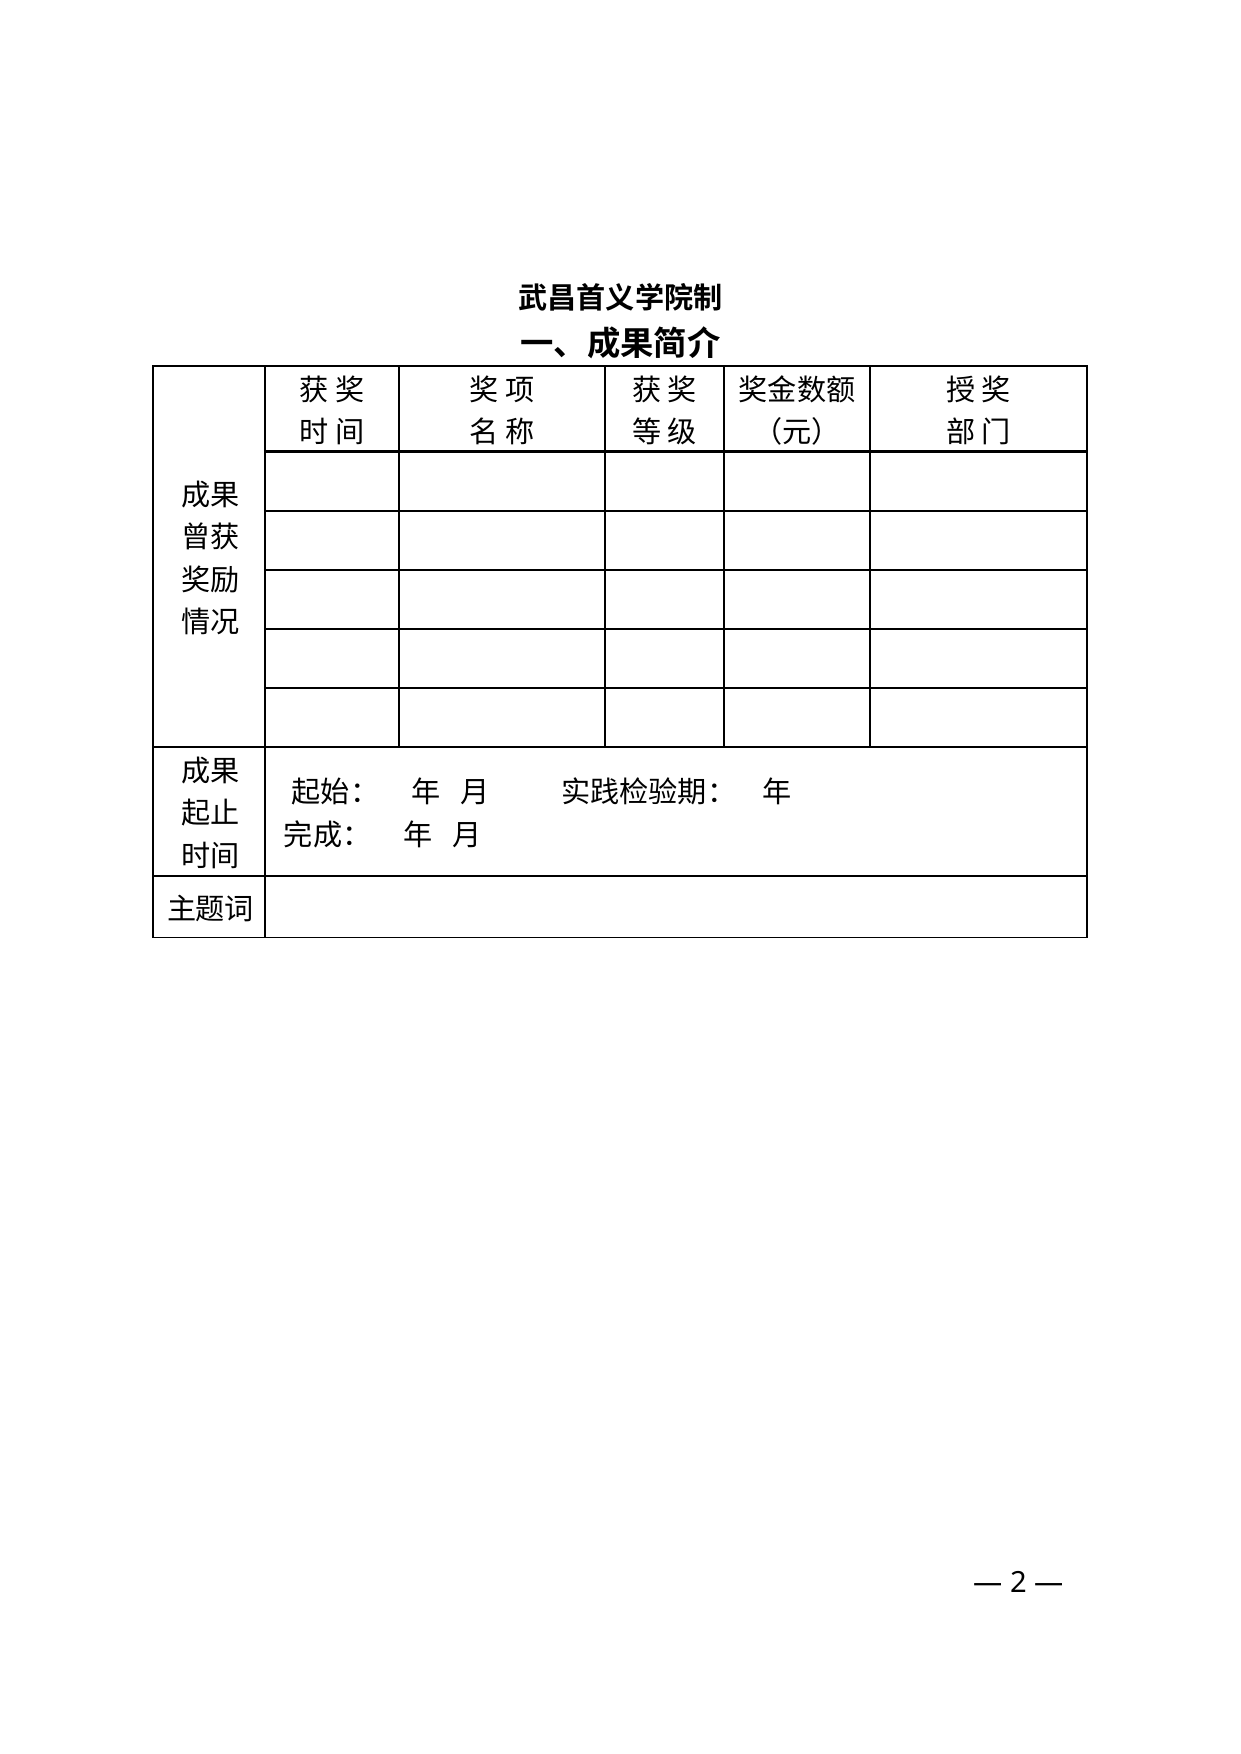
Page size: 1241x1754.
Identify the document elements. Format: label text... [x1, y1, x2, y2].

table_cell [871, 512, 1086, 568]
table_cell [400, 630, 604, 687]
table_cell 起始： 年 月 实践检验期： 年 完成： 年 月 [266, 748, 1086, 875]
table_header 获 奖 等 级 [606, 367, 723, 450]
table_cell [606, 689, 723, 746]
table_cell [266, 571, 398, 628]
table_cell [400, 689, 604, 746]
table_cell [400, 571, 604, 628]
table_cell [871, 571, 1086, 628]
text 一、成果简介 [177, 317, 1063, 365]
table_cell [871, 630, 1086, 687]
table_cell [871, 453, 1086, 509]
table_cell [266, 630, 398, 687]
table_cell [606, 630, 723, 687]
table_cell [606, 453, 723, 509]
table_cell [266, 453, 398, 509]
table_cell 主题词 [154, 877, 264, 937]
table_cell [725, 512, 869, 568]
table_cell [266, 512, 398, 568]
table_cell [871, 689, 1086, 746]
table_header 奖 项 名 称 [400, 367, 604, 450]
table_header 奖金数额 （元） [725, 367, 869, 450]
table_cell [725, 630, 869, 687]
table_cell [400, 453, 604, 509]
table_cell [606, 512, 723, 568]
table_cell [266, 689, 398, 746]
table_cell [606, 571, 723, 628]
text 武昌首义学院制 [177, 274, 1063, 317]
table_cell [400, 512, 604, 568]
table_cell [725, 571, 869, 628]
table_cell [725, 453, 869, 509]
table_header 授 奖 部 门 [871, 367, 1086, 450]
table_cell 成果起止时间 [154, 748, 264, 875]
table_header 获 奖 时 间 [266, 367, 398, 450]
table_header 成果曾获奖励情况 [154, 367, 264, 746]
table_cell [266, 877, 1086, 937]
table_cell [725, 689, 869, 746]
